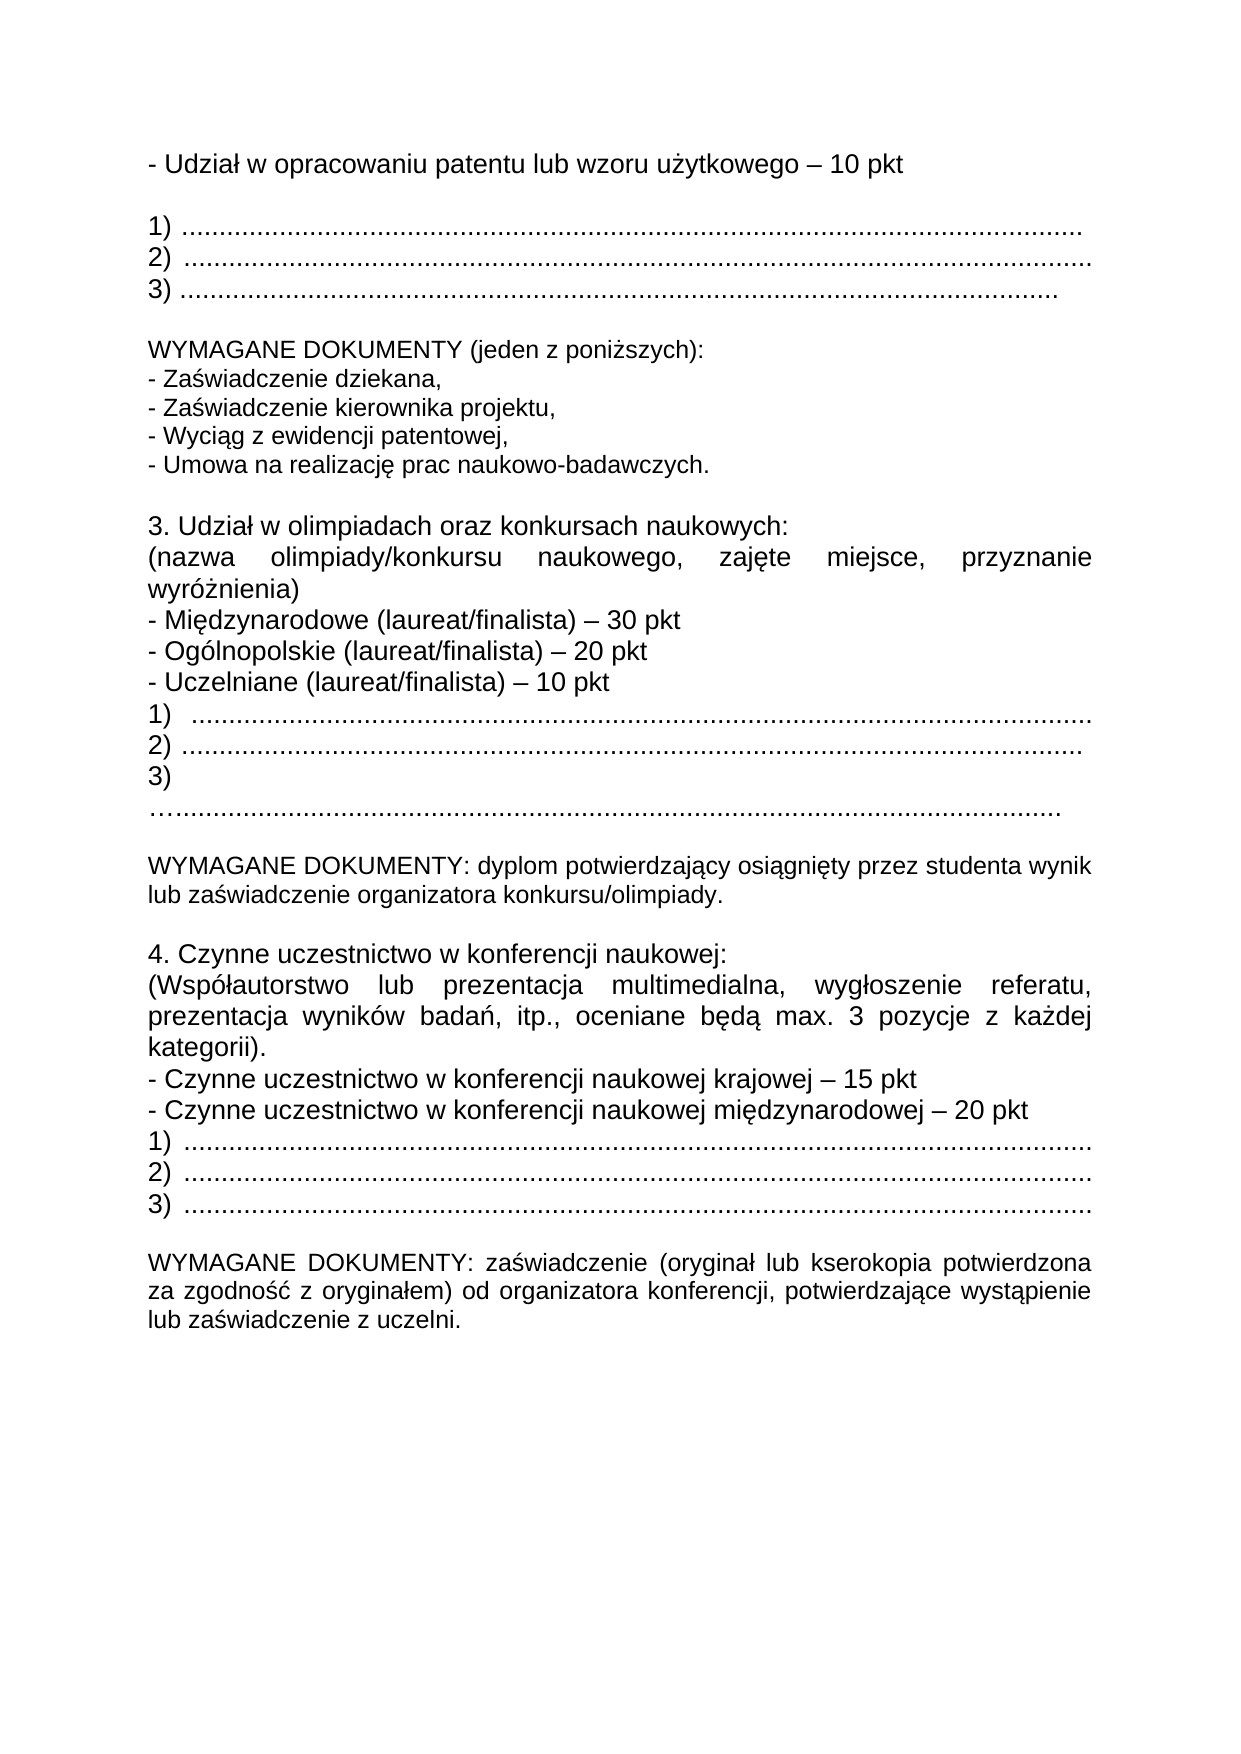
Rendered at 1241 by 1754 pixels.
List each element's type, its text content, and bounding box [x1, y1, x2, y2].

text WYMAGANE DOKUMENTY: zaświadczenie (oryginał lub kserokopia potwierdzona za zgodność z oryginałem) od organizatora konferencji, potwierdzające wystąpienie lub zaświadczenie z uczelni. [148, 1248, 1093, 1334]
text - Ogólnopolskie (laureat/finalista) – 20 pkt [148, 635, 1093, 666]
text - Zaświadczenie dziekana, [148, 364, 1093, 393]
text 1) ........................................................................................................................ 2) ........................................................................................................................ 3) …...................................................................................................................... [148, 698, 1093, 851]
text 1) ......................................................................................................................... 2) ......................................................................................................................... 3) ......................................................................................................................... [148, 1125, 1093, 1248]
text 3. Udział w olimpiadach oraz konkursach naukowych: [148, 479, 1093, 541]
text - Wyciąg z ewidencji patentowej, [148, 421, 1093, 450]
text - Zaświadczenie kierownika projektu, [148, 393, 1093, 421]
text WYMAGANE DOKUMENTY (jeden z poniższych): [148, 304, 1093, 364]
text - Udział w opracowaniu patentu lub wzoru użytkowego – 10 pkt [148, 148, 1093, 179]
text (nazwa olimpiady/konkursu naukowego, zajęte miejsce, przyznanie wyróżnienia) - Międzynarodowe (laureat/finalista) – 30 pkt [148, 541, 1093, 635]
text 1) ........................................................................................................................ 2) ......................................................................................................................... 3) ..................................................................................................................... [148, 179, 1093, 304]
text 4. Czynne uczestnictwo w konferencji naukowej: [148, 938, 1093, 969]
text - Umowa na realizację prac naukowo-badawczych. [148, 450, 1093, 479]
text - Uczelniane (laureat/finalista) – 10 pkt [148, 666, 1093, 698]
text (Współautorstwo lub prezentacja multimedialna, wygłoszenie referatu, prezentacja wyników badań, itp., oceniane będą max. 3 pozycje z każdej kategorii). - Czynne uczestnictwo w konferencji naukowej krajowej – 15 pkt [148, 969, 1093, 1094]
text WYMAGANE DOKUMENTY: dyplom potwierdzający osiągnięty przez studenta wynik lub zaświadczenie organizatora konkursu/olimpiady. [148, 851, 1093, 909]
text - Czynne uczestnictwo w konferencji naukowej międzynarodowej – 20 pkt [148, 1094, 1093, 1125]
